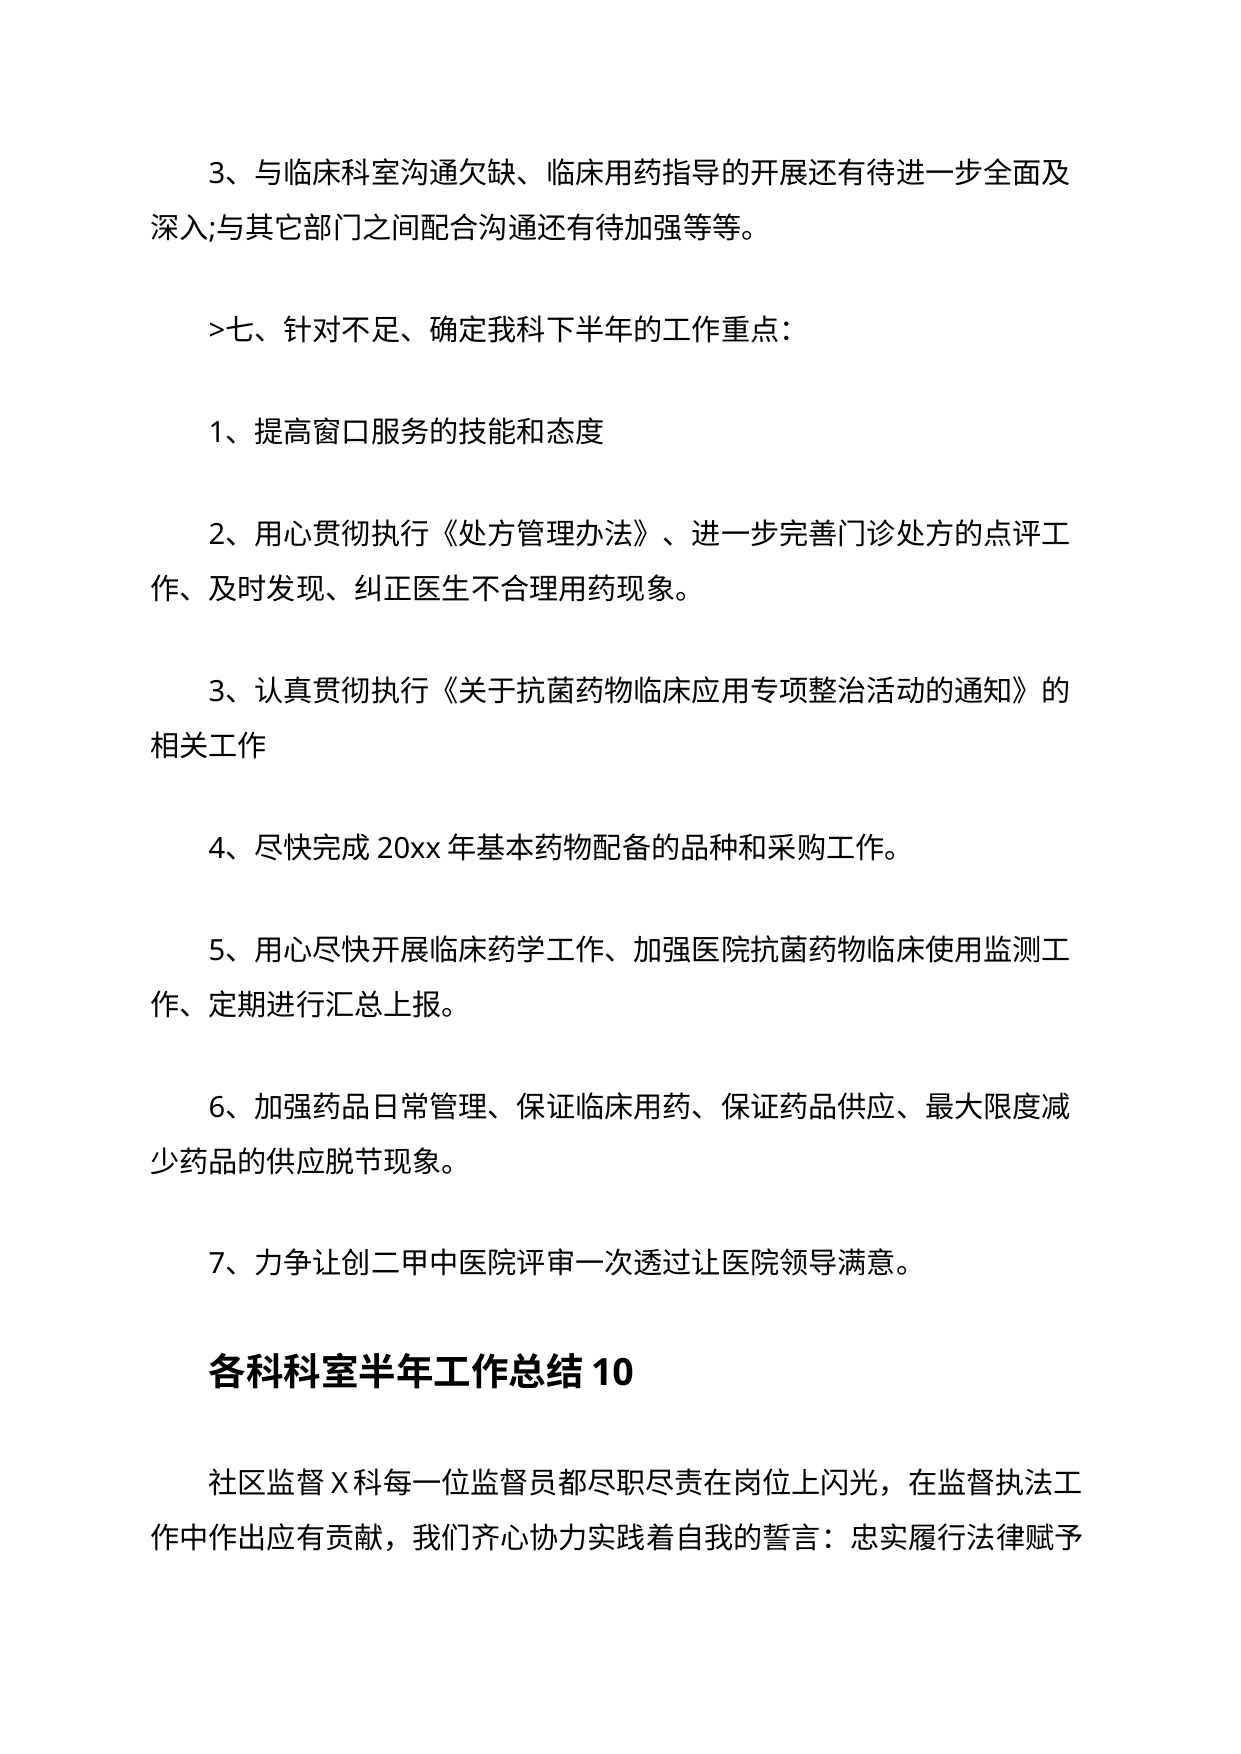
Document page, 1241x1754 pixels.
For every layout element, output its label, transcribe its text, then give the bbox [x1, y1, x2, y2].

text 1、提高窗口服务的技能和态度 [150, 409, 1090, 451]
text 3、与临床科室沟通欠缺、临床用药指导的开展还有待进一步全面及深入;与其它部门之间配合沟通还有待加强等等。 [150, 150, 1090, 247]
text 各科科室半年工作总结10 [150, 1342, 1090, 1396]
text >七、针对不足、确定我科下半年的工作重点： [150, 307, 1090, 349]
text 3、认真贯彻执行《关于抗菌药物临床应用专项整治活动的通知》的相关工作 [150, 668, 1090, 765]
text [150, 1459, 1090, 1557]
text 6、加强药品日常管理、保证临床用药、保证药品供应、最大限度减少药品的供应脱节现象。 [150, 1083, 1090, 1181]
text 4、尽快完成20xx年基本药物配备的品种和采购工作。 [150, 824, 1090, 867]
text 2、用心贯彻执行《处方管理办法》、进一步完善门诊处方的点评工作、及时发现、纠正医生不合理用药现象。 [150, 511, 1090, 608]
text 7、力争让创二甲中医院评审一次透过让医院领导满意。 [150, 1240, 1090, 1282]
text 5、用心尽快开展临床药学工作、加强医院抗菌药物临床使用监测工作、定期进行汇总上报。 [150, 926, 1090, 1024]
